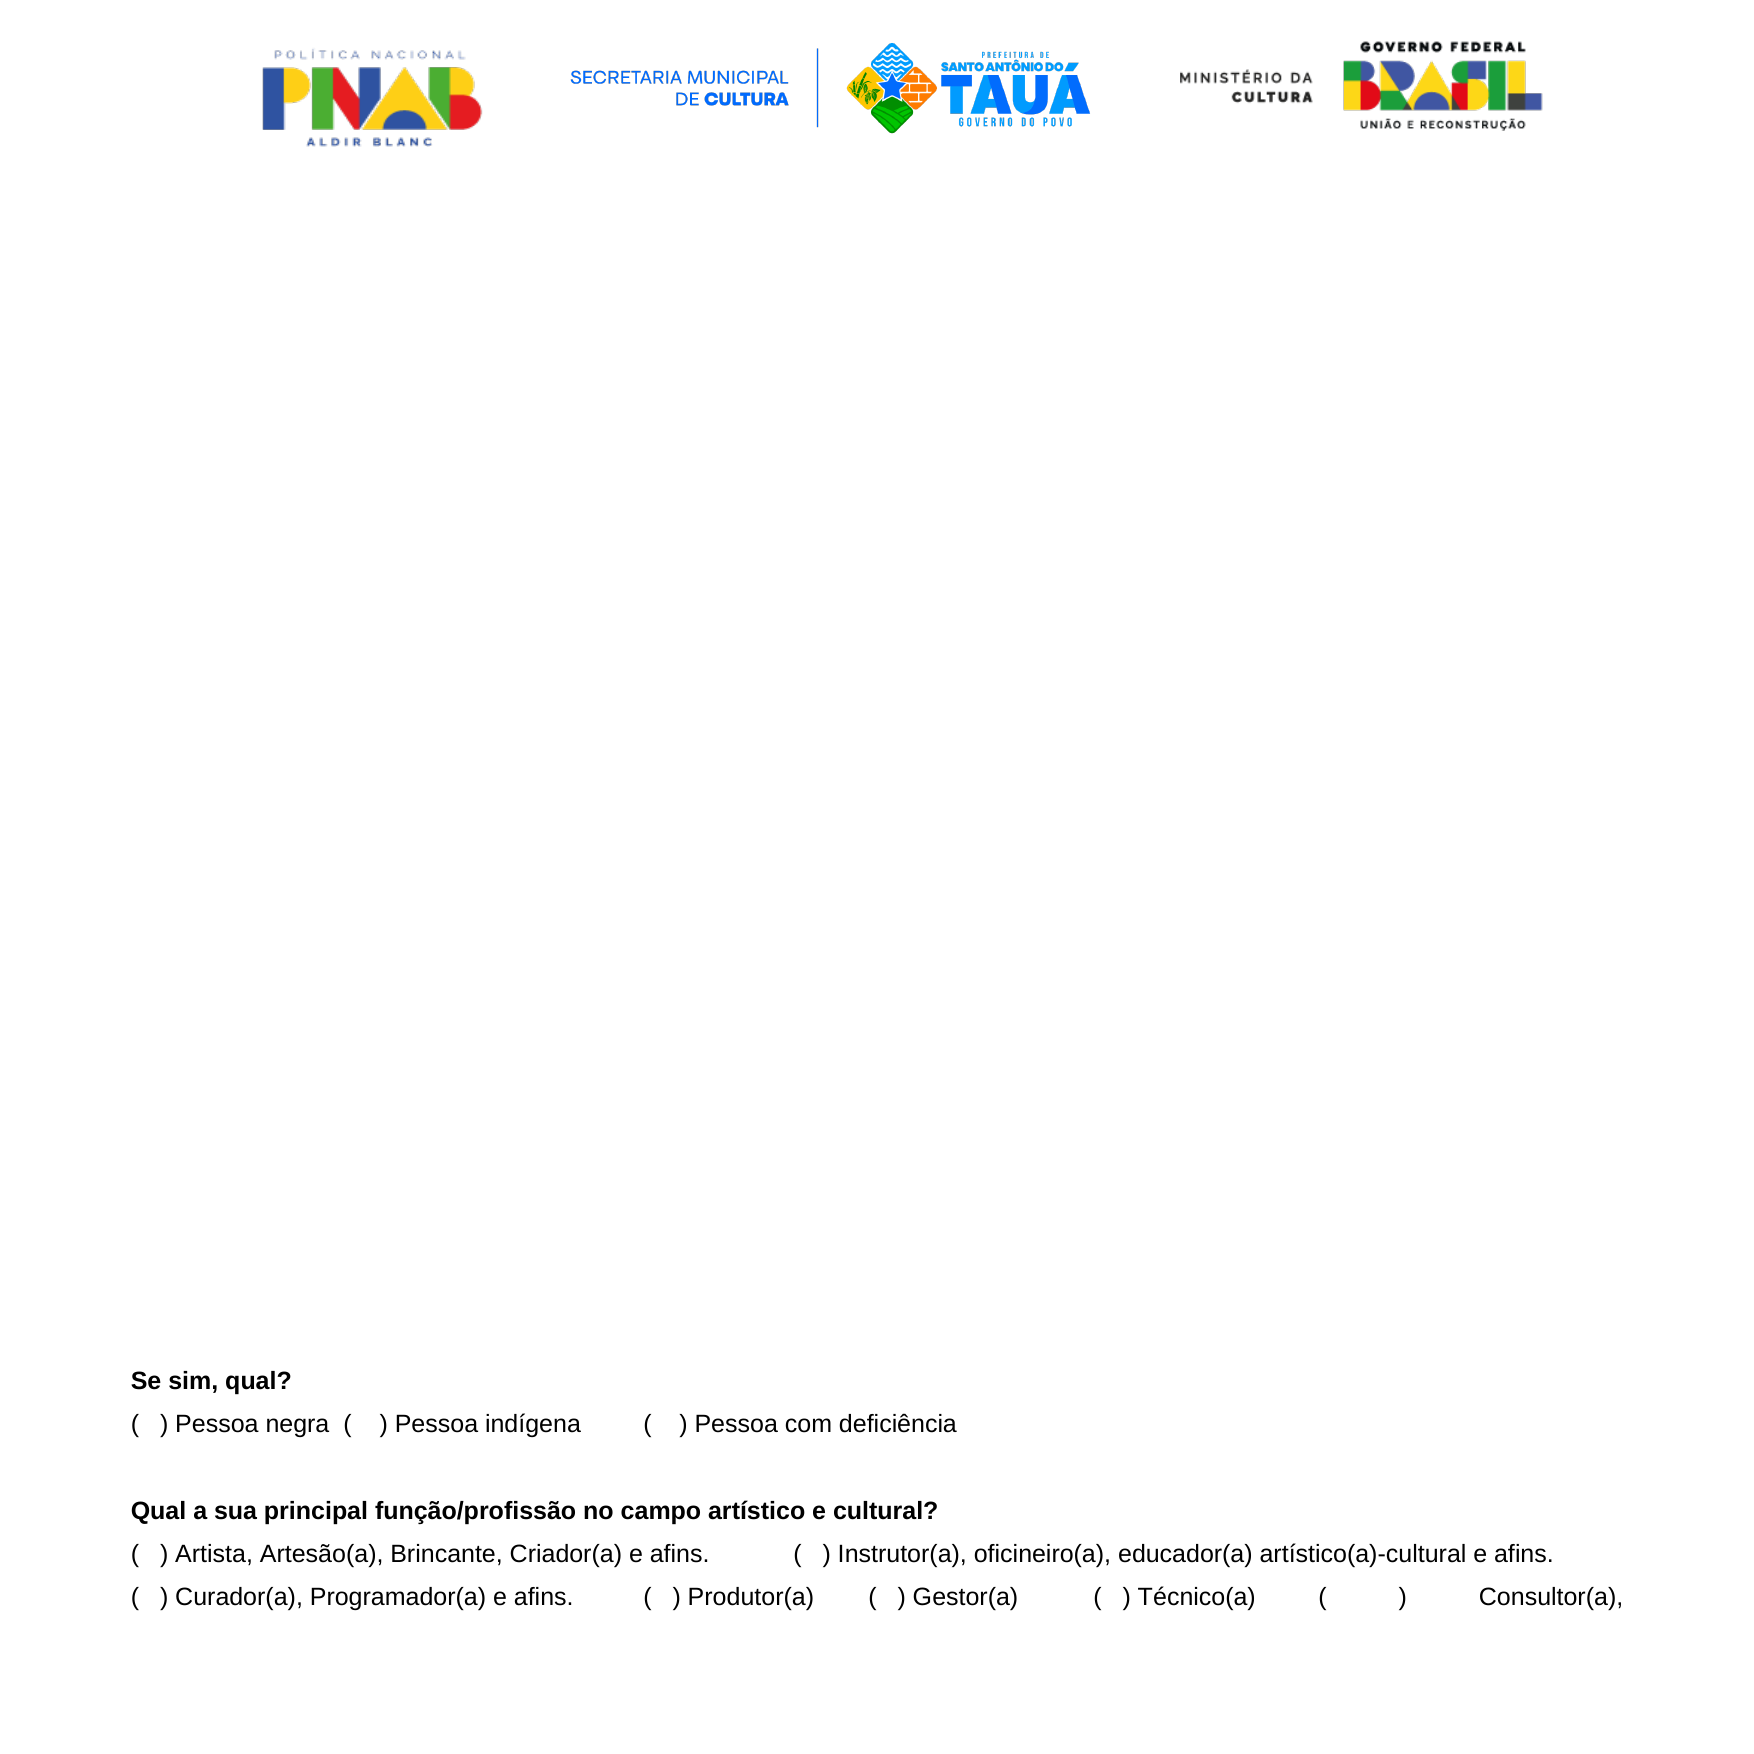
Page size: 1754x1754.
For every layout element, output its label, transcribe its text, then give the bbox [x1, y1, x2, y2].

picture [226, 18, 516, 162]
text ( ) Pessoa negra ( ) Pessoa indígena ( ) Pessoa com deficiência [131, 1409, 1623, 1438]
text ( ) Curador(a), Programador(a) e afins. ( ) Produtor(a) ( ) Gestor(a) ( ) Técnico(a) ( ) Consultor(a), Pesquisador(a) e afins. ( ) Outro(a)s ________________________________________________ [131, 1582, 1623, 1611]
picture [1167, 18, 1564, 155]
text Qual a sua principal função/profissão no campo artístico e cultural? [131, 1496, 1623, 1524]
picture [567, 36, 1093, 140]
text ( ) Artista, Artesão(a), Brincante, Criador(a) e afins. ( ) Instrutor(a), oficineiro(a), educador(a) artístico(a)-cultural e afins. [131, 1539, 1623, 1568]
text Se sim, qual? [131, 1366, 1623, 1395]
